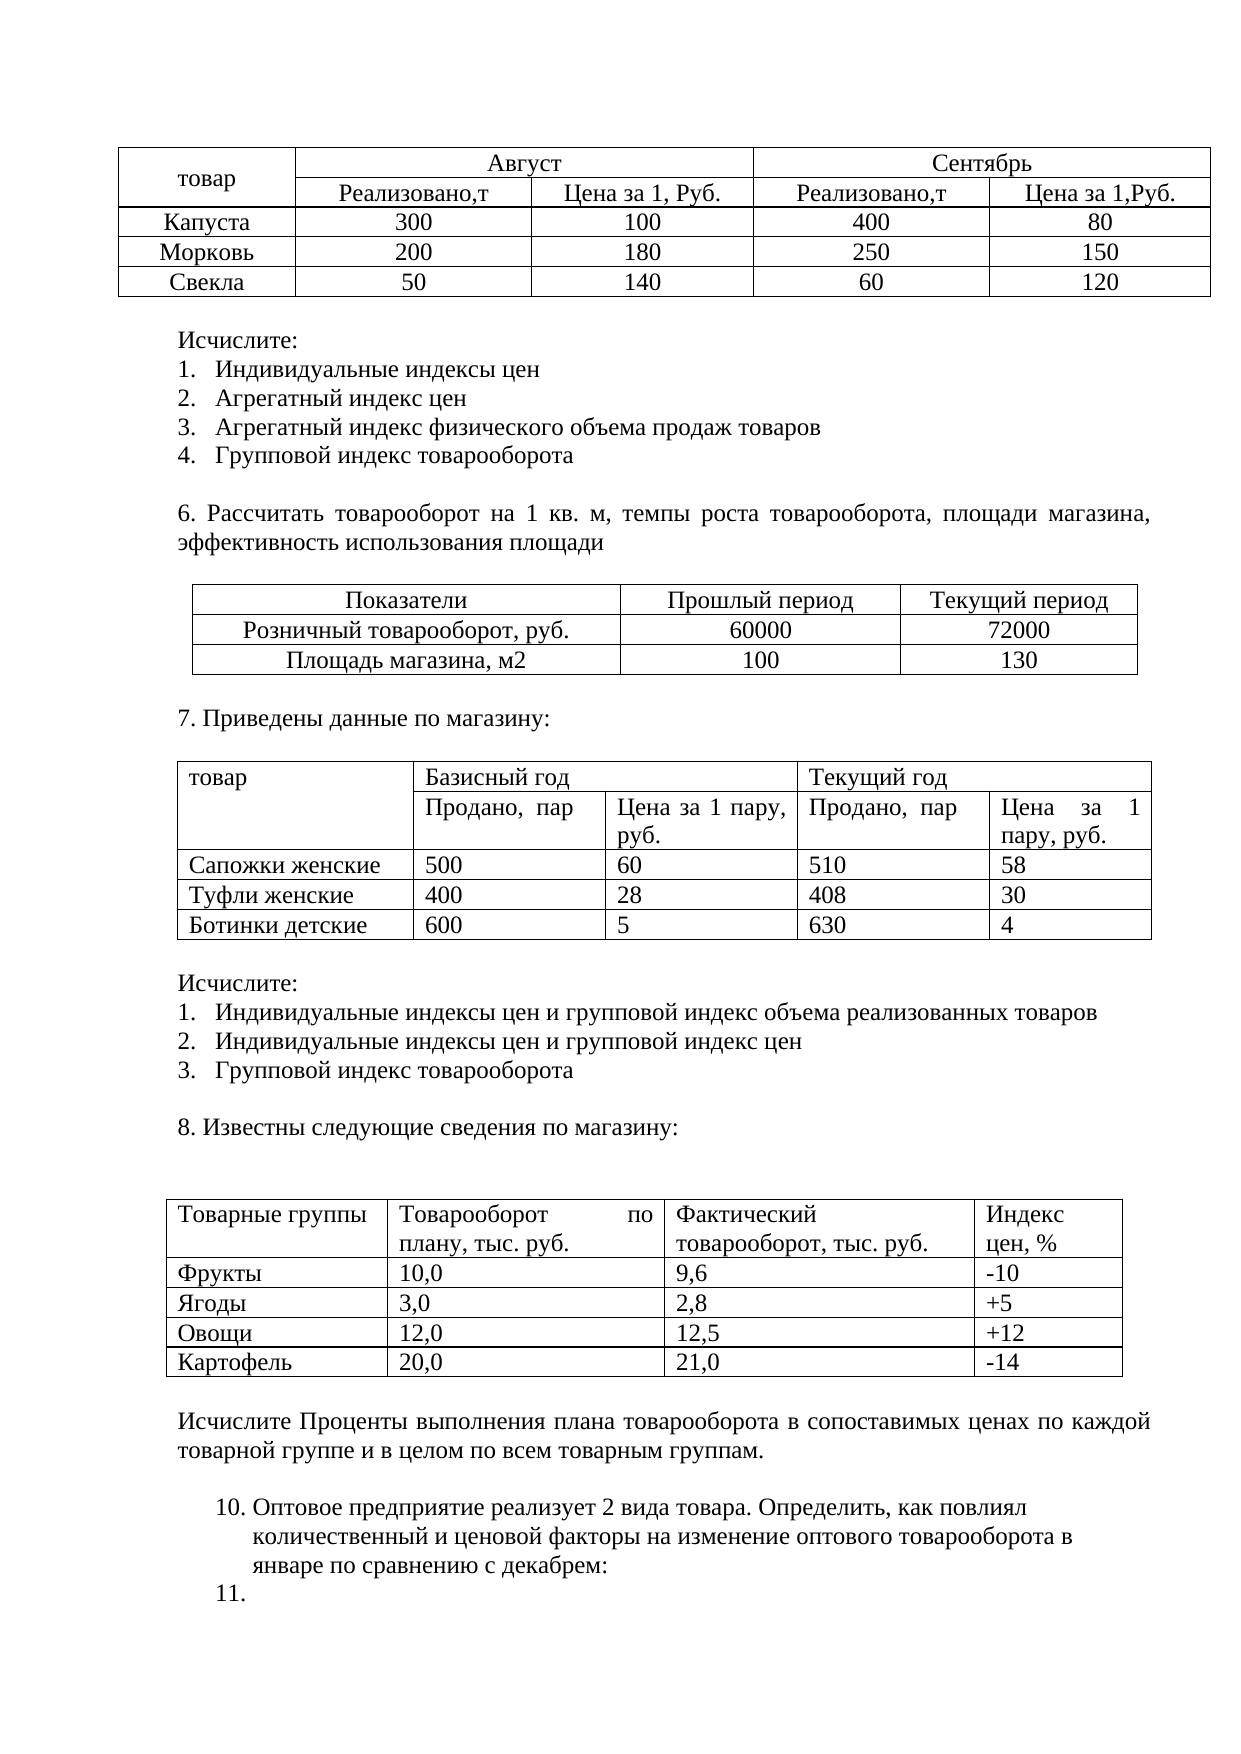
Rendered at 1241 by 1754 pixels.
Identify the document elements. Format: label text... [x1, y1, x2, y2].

table_cell 72000 [901, 615, 1137, 644]
list Групповой индекс товарооборота [177, 441, 1152, 469]
table_cell 60 [754, 267, 989, 296]
list Агрегатный индекс цен [177, 383, 1152, 412]
table_cell -10 [975, 1258, 1122, 1287]
table_cell 10,0 [388, 1258, 664, 1287]
table_cell 5 [606, 910, 797, 939]
list Агрегатный индекс физического объема продаж товаров [177, 412, 1152, 441]
table_cell 408 [798, 880, 989, 909]
table_header Фактический товарооборот, тыс. руб. [665, 1200, 974, 1257]
table_cell 9,6 [665, 1258, 974, 1287]
text 6. Рассчитать товарооборот на , темпы роста товарооборота, площади магазина, эффективность использования площади [177, 498, 1152, 556]
table_header Индекс цен, % [975, 1200, 1122, 1257]
table_cell Капуста [119, 208, 295, 236]
table_cell Реализовано,т [754, 178, 989, 206]
table_cell +12 [975, 1318, 1122, 1346]
list Индивидуальные индексы цен и групповой индекс цен [177, 1026, 1152, 1055]
table_header Текущий период [901, 585, 1137, 614]
table_cell 100 [621, 645, 900, 674]
table_header Базисный год [414, 762, 797, 791]
text Исчислите Проценты выполнения плана товарооборота в сопоставимых ценах по каждой товарной группе и в целом по всем товарным группам. [177, 1406, 1152, 1463]
table_cell 60 [606, 850, 797, 879]
table_header товар [178, 762, 413, 849]
table_cell Реализовано,т [296, 178, 531, 206]
table_cell 400 [754, 208, 989, 236]
list Индивидуальные индексы цен и групповой индекс объема реализованных товаров [177, 997, 1152, 1026]
table_cell 2,8 [665, 1288, 974, 1317]
table_header Август [296, 148, 753, 177]
text Исчислите: [177, 326, 1152, 354]
text 8. Известны следующие сведения по магазину: [177, 1112, 1152, 1141]
table_cell Фрукты [167, 1258, 387, 1287]
table_cell Свекла [119, 267, 295, 296]
table_cell 140 [532, 267, 753, 296]
table_cell Туфли женские [178, 880, 413, 909]
table_cell 58 [990, 850, 1151, 879]
text 7. Приведены данные по магазину: [177, 703, 1152, 732]
table_cell Овощи [167, 1318, 387, 1346]
table_cell 120 [990, 267, 1210, 296]
table_header товар [119, 148, 295, 206]
table_cell Морковь [119, 237, 295, 266]
table_cell 21,0 [665, 1348, 974, 1376]
table_cell 4 [990, 910, 1151, 939]
table_header Товарные группы [167, 1200, 387, 1257]
table_cell 80 [990, 208, 1210, 236]
list Оптовое предприятие реализует 2 вида товара. Определить, как повлиял количественный и ценовой факторы на изменение оптового товарооборота в январе по сравнению с декабрем: [215, 1492, 1152, 1578]
list Групповой индекс товарооборота [177, 1055, 1152, 1083]
table_header Показатели [193, 585, 620, 614]
table_cell Продано, пар [414, 792, 605, 849]
table_cell 130 [901, 645, 1137, 674]
table_cell Площадь магазина, м2 [193, 645, 620, 674]
table_cell -14 [975, 1348, 1122, 1376]
table_header Сентябрь [754, 148, 1210, 177]
table_header Товарооборот по плану, тыс. руб. [388, 1200, 664, 1257]
table_cell +5 [975, 1288, 1122, 1317]
table_cell 12,5 [665, 1318, 974, 1346]
table_header Прошлый период [621, 585, 900, 614]
table_cell 28 [606, 880, 797, 909]
table_header Текущий год [798, 762, 1151, 791]
table_cell 600 [414, 910, 605, 939]
table_cell 200 [296, 237, 531, 266]
table_cell Ягоды [167, 1288, 387, 1317]
table_cell 500 [414, 850, 605, 879]
table_cell 180 [532, 237, 753, 266]
table_cell 50 [296, 267, 531, 296]
table_cell Цена за 1, Руб. [532, 178, 753, 206]
text Исчислите: [177, 968, 1152, 997]
table_cell 20,0 [388, 1348, 664, 1376]
table_cell 250 [754, 237, 989, 266]
table_cell 510 [798, 850, 989, 879]
table_cell Розничный товарооборот, руб. [193, 615, 620, 644]
table_cell 400 [414, 880, 605, 909]
table_cell 60000 [621, 615, 900, 644]
table_cell Цена за 1 пару, руб. [606, 792, 797, 849]
table_cell Картофель [167, 1348, 387, 1376]
table_cell Продано, пар [798, 792, 989, 849]
table_cell Цена за 1 пару, руб. [990, 792, 1151, 849]
table_cell 3,0 [388, 1288, 664, 1317]
table_cell 300 [296, 208, 531, 236]
table_cell Цена за 1,Руб. [990, 178, 1210, 206]
table_cell 30 [990, 880, 1151, 909]
list Индивидуальные индексы цен [177, 354, 1152, 383]
table_cell Ботинки детские [178, 910, 413, 939]
table_cell 100 [532, 208, 753, 236]
table_cell 630 [798, 910, 989, 939]
table_cell 150 [990, 237, 1210, 266]
table_cell 12,0 [388, 1318, 664, 1346]
table_cell Сапожки женские [178, 850, 413, 879]
